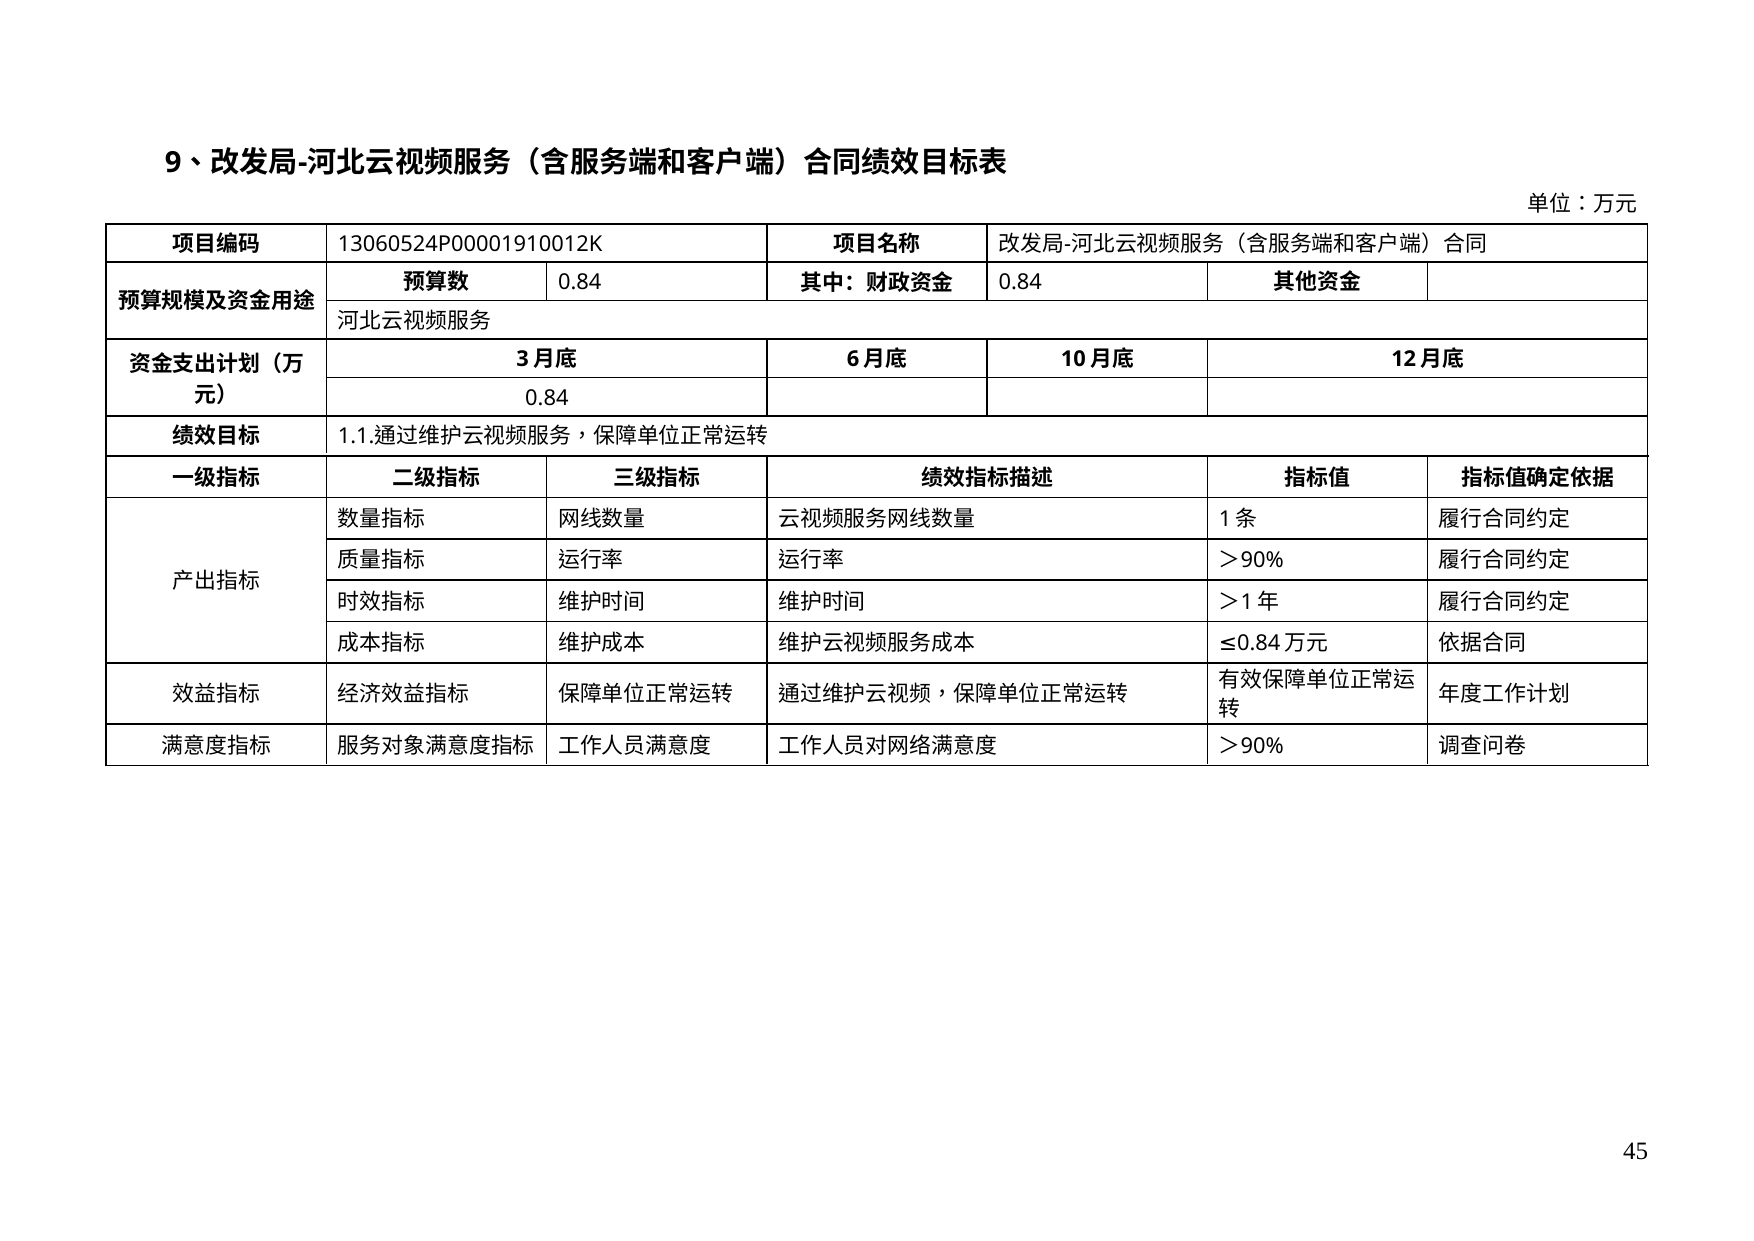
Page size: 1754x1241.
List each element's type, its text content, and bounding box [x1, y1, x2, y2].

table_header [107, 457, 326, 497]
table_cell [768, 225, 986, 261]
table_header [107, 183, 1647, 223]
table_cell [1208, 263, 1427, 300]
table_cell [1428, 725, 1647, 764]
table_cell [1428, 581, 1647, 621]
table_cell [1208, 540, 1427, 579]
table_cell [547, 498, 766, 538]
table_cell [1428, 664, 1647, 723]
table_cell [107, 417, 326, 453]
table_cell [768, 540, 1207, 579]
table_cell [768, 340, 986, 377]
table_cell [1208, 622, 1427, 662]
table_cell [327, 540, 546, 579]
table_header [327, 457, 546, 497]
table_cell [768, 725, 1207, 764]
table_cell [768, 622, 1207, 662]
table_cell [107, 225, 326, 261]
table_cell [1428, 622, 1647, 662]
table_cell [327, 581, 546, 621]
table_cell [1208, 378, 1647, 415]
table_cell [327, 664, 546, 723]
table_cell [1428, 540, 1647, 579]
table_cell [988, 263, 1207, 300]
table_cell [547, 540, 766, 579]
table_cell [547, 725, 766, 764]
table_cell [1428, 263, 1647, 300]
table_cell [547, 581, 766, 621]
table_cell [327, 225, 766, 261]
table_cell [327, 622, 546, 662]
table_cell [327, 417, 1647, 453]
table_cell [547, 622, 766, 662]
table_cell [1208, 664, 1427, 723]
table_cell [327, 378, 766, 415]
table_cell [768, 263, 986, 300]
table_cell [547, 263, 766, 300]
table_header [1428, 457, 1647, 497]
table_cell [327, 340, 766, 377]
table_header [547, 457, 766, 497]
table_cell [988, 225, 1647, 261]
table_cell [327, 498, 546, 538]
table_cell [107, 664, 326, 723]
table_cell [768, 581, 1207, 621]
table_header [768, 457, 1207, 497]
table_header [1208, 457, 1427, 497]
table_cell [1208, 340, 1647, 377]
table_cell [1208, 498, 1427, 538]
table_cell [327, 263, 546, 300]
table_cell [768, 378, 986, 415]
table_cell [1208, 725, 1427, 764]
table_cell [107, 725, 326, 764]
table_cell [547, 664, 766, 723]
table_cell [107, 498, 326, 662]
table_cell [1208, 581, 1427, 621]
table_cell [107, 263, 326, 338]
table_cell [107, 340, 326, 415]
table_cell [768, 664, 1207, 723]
text 9、改发局-河北云视频服务（含服务端和客户端）合同绩效目标表 [106, 142, 1648, 181]
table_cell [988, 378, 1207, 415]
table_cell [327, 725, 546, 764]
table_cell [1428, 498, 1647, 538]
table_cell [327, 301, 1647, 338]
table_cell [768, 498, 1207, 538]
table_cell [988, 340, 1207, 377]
